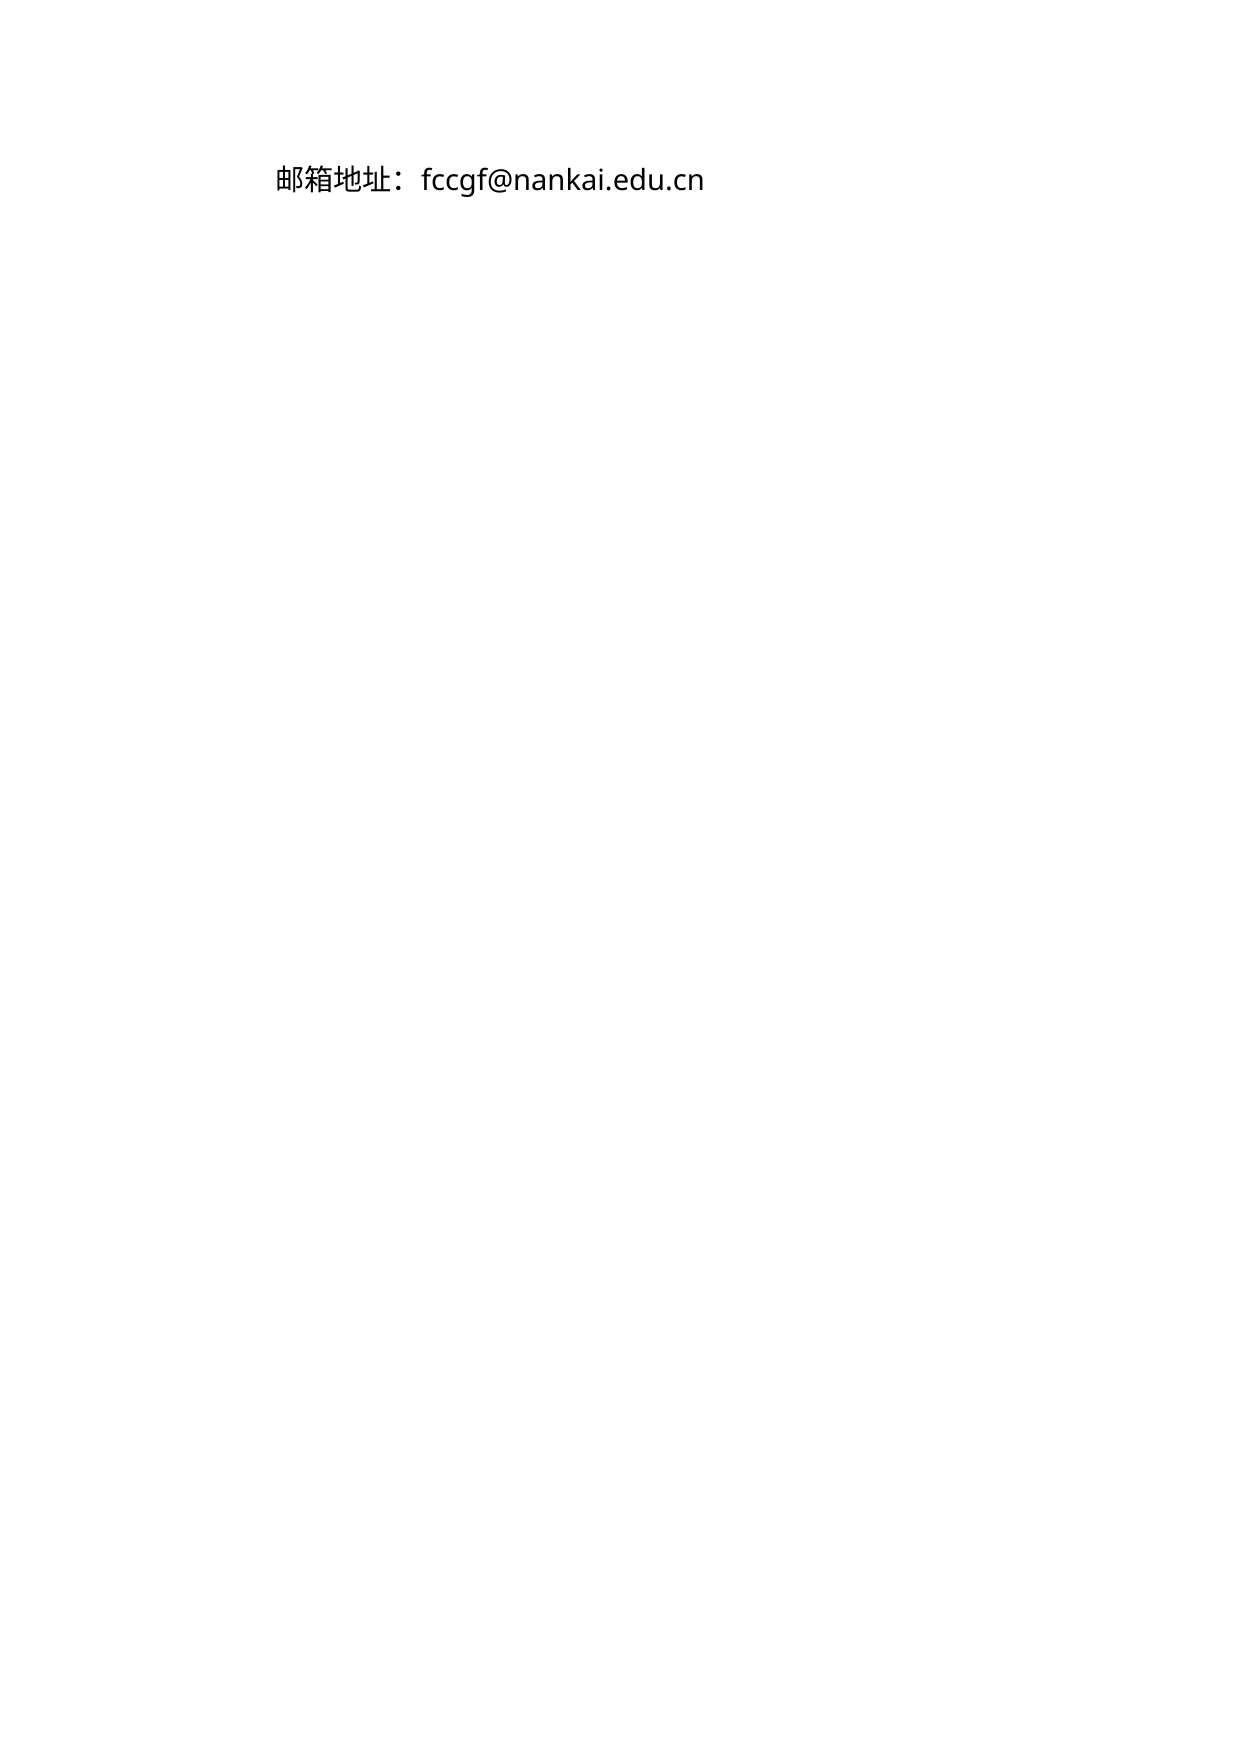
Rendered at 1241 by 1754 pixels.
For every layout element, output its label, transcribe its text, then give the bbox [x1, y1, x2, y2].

text 邮箱地址：fccgf@nankai.edu.cn [187, 146, 1053, 211]
